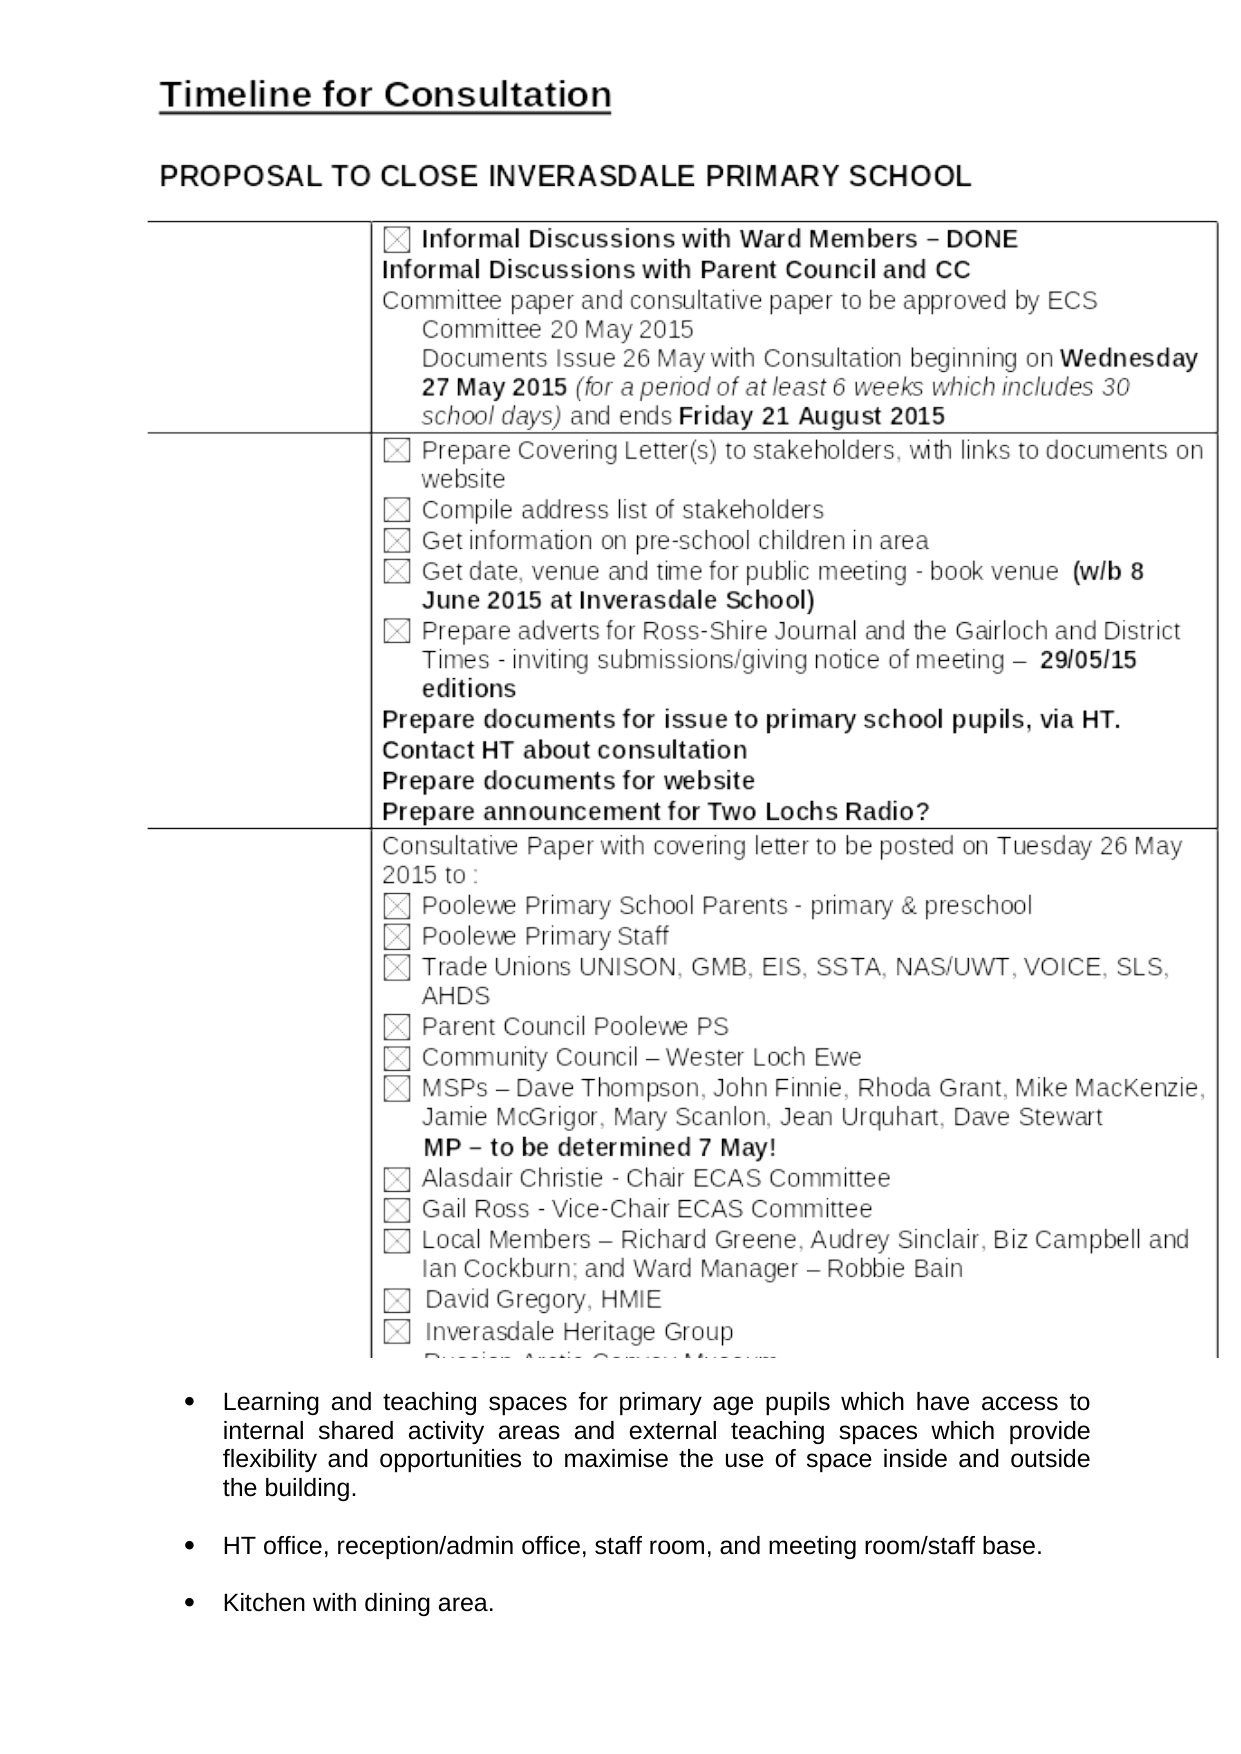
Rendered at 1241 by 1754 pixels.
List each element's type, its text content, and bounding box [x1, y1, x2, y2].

list HT office, reception/admin office, staff room, and meeting room/staff base. [185, 1531, 1092, 1559]
list Kitchen with dining area. [185, 1588, 1092, 1617]
list Learning and teaching spaces for primary age pupils which have access to internal shared activity areas and external teaching spaces which provide flexibility and opportunities to maximise the use of space inside and outside the building. [185, 1387, 1092, 1502]
